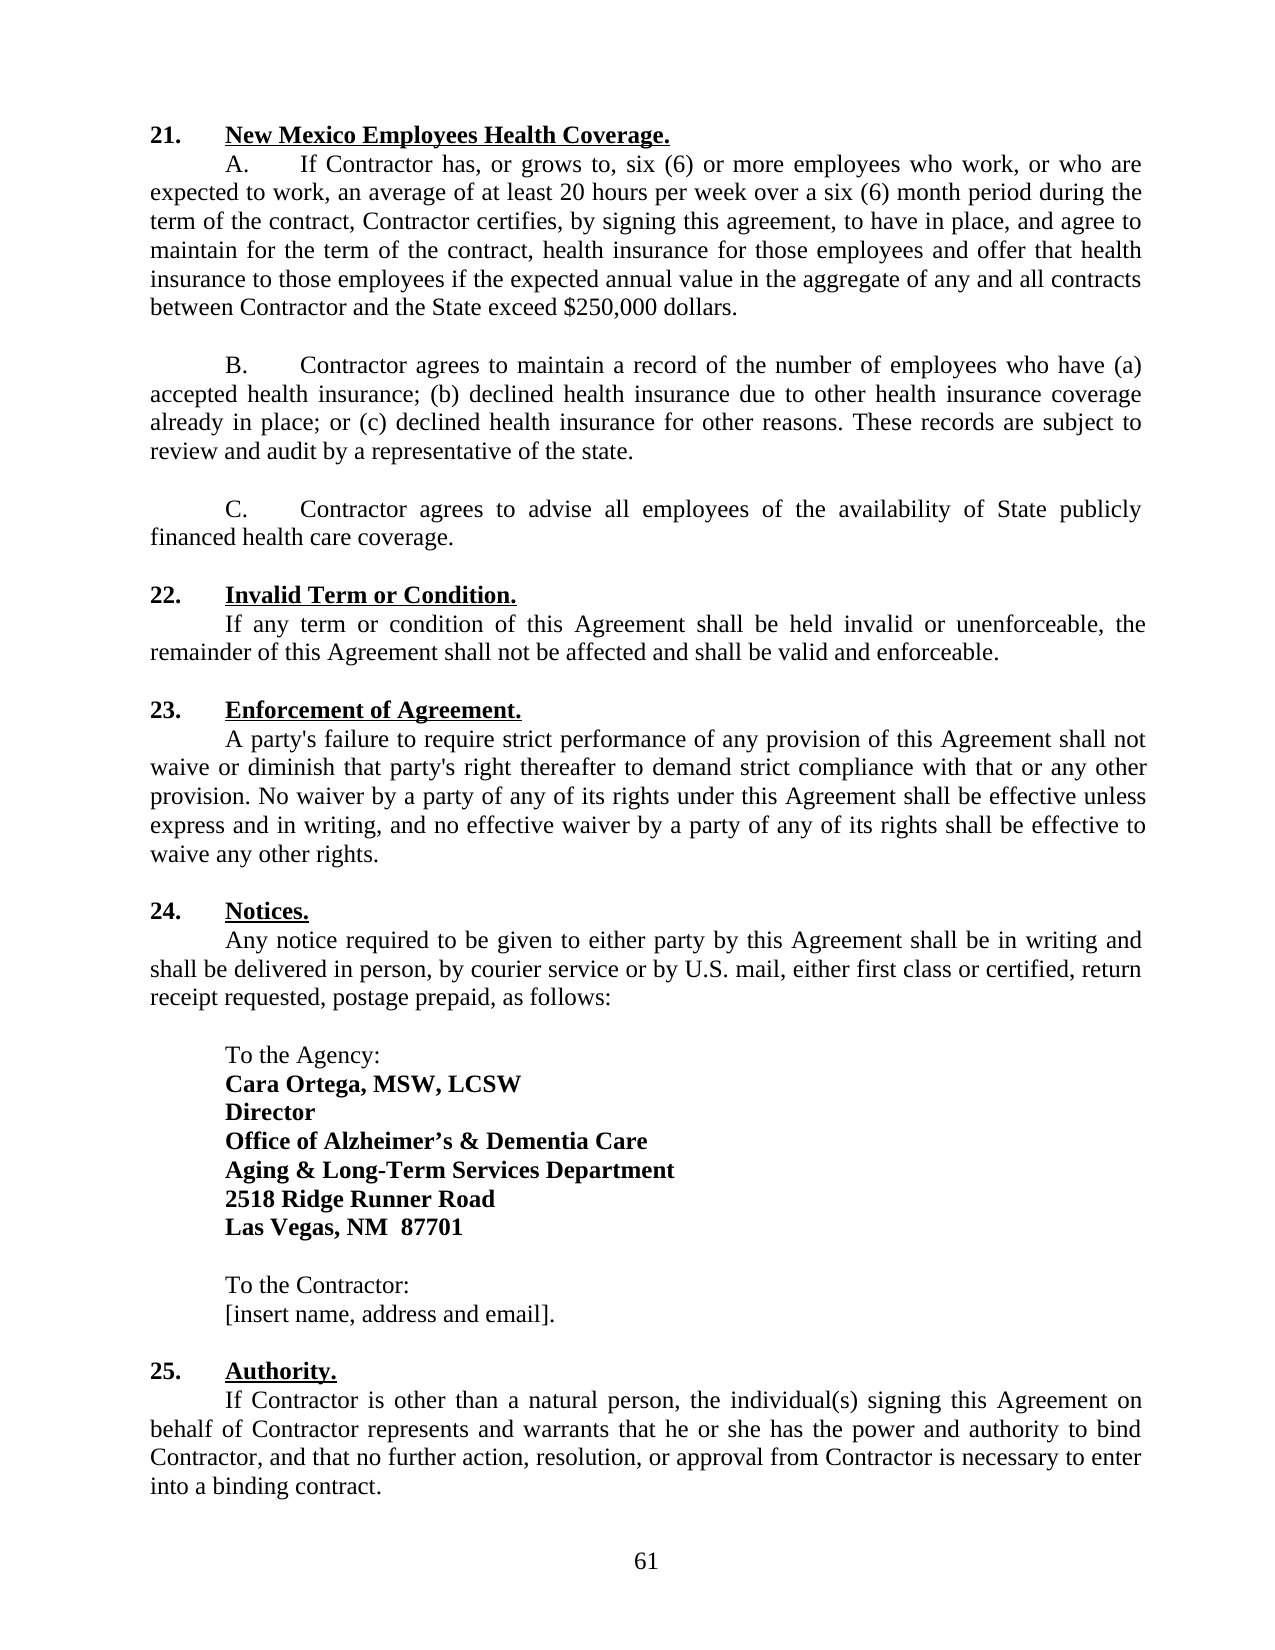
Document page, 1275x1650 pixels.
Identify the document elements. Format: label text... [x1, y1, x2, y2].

text 24. Notices. [150, 896, 1143, 925]
text 25. Authority. [150, 1356, 1143, 1385]
text A. If Contractor has, or grows to, six (6) or more employees who work, or who are expected to work, an average of at least 20 hours per week over a six (6) month period during the term of the contract, Contractor certifies, by signing this agreement, to have in place, and agree to maintain for the term of the contract, health insurance for those employees and offer that health insurance to those employees if the expected annual value in the aggregate of any and all contracts between Contractor and the State exceed $250,000 dollars. [150, 149, 1143, 321]
text Office of Alzheimer’s & Dementia Care [225, 1126, 1143, 1155]
text B. Contractor agrees to maintain a record of the number of employees who have (a) accepted health insurance; (b) declined health insurance due to other health insurance coverage already in place; or (c) declined health insurance for other reasons. These records are subject to review and audit by a representative of the state. [150, 350, 1143, 465]
text 21. New Mexico Employees Health Coverage. [150, 120, 1143, 149]
text Las Vegas, NM 87701 [225, 1212, 1143, 1241]
text Cara Ortega, MSW, LCSW [225, 1069, 1143, 1097]
text 2518 Ridge Runner Road [225, 1184, 1143, 1212]
text To the Contractor: [225, 1270, 1143, 1299]
text 23. Enforcement of Agreement. [150, 695, 1147, 724]
text [insert name, address and email]. [225, 1299, 1143, 1327]
text If any term or condition of this Agreement shall be held invalid or unenforceable, the remainder of this Agreement shall not be affected and shall be valid and enforceable. [150, 609, 1148, 666]
text If Contractor is other than a natural person, the individual(s) signing this Agreement on behalf of Contractor represents and warrants that he or she has the power and authority to bind Contractor, and that no further action, resolution, or approval from Contractor is necessary to enter into a binding contract. [150, 1385, 1143, 1500]
text To the Agency: [225, 1040, 1143, 1069]
text A party's failure to require strict performance of any provision of this Agreement shall not waive or diminish that party's right thereafter to demand strict compliance with that or any other provision. No waiver by a party of any of its rights under this Agreement shall be effective unless express and in writing, and no effective waiver by a party of any of its rights shall be effective to waive any other rights. [150, 724, 1148, 867]
text C. Contractor agrees to advise all employees of the availability of State publicly financed health care coverage. [150, 494, 1143, 551]
text Aging & Long-Term Services Department [225, 1155, 1143, 1184]
text 22. Invalid Term or Condition. [150, 580, 1147, 609]
text Director [225, 1097, 1143, 1126]
text Any notice required to be given to either party by this Agreement shall be in writing and shall be delivered in person, by courier service or by U.S. mail, either first class or certified, return receipt requested, postage prepaid, as follows: [150, 925, 1143, 1011]
